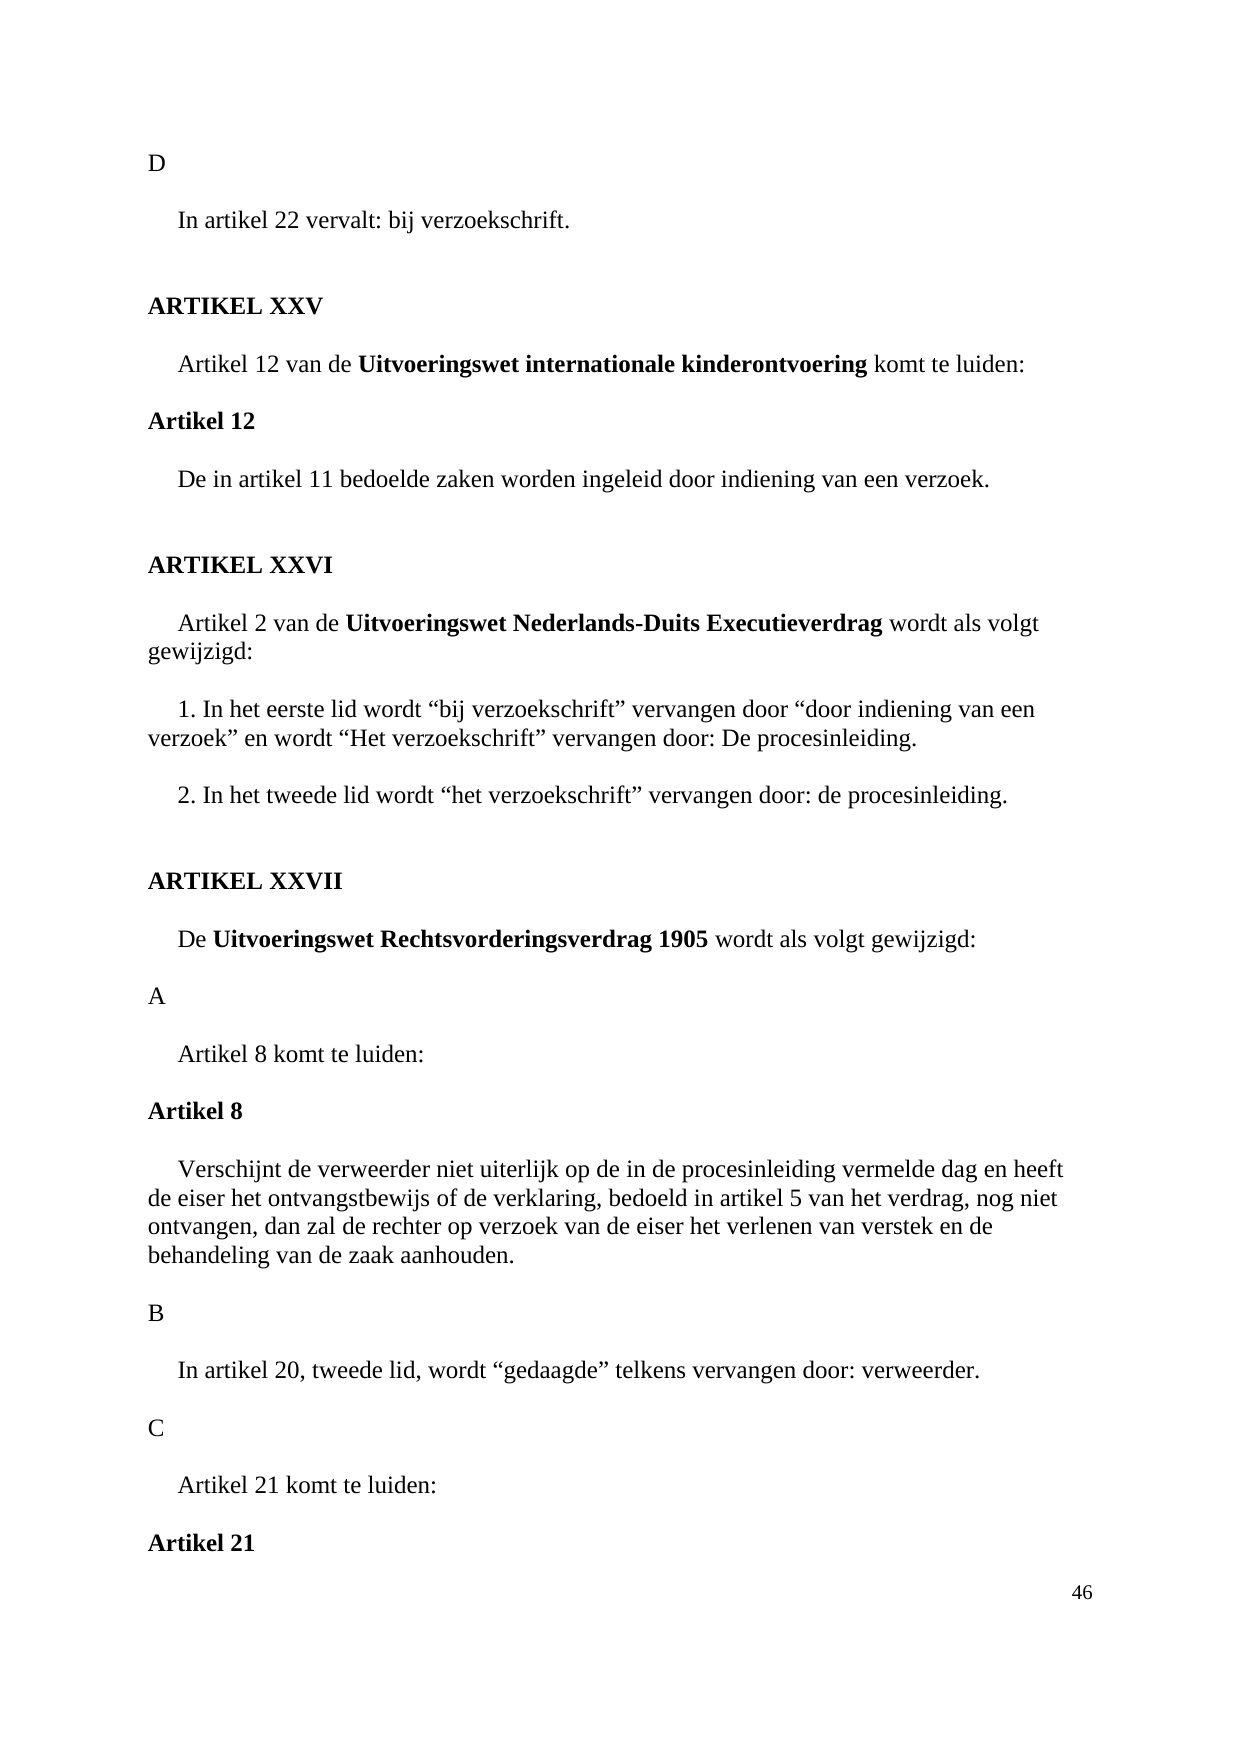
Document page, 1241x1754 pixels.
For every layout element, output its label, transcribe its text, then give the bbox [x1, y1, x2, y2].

text De in artikel 11 bedoelde zaken worden ingeleid door indiening van een verzoek. [148, 464, 1092, 493]
text D [148, 148, 1092, 176]
text B [148, 1298, 1092, 1326]
text ARTIKEL XXV [148, 291, 1092, 320]
text Verschijnt de verweerder niet uiterlijk op de in de procesinleiding vermelde dag en heeft de eiser het ontvangstbewijs of de verklaring, bedoeld in artikel 5 van het verdrag, nog niet ontvangen, dan zal de rechter op verzoek van de eiser het verlenen van verstek en de behandeling van de zaak aanhouden. [148, 1154, 1092, 1269]
text In artikel 20, tweede lid, wordt “gedaagde” telkens vervangen door: verweerder. [148, 1355, 1092, 1384]
text Artikel 21 komt te luiden: [148, 1470, 1092, 1499]
text In artikel 22 vervalt: bij verzoekschrift. [148, 205, 1092, 234]
text Artikel 8 komt te luiden: [148, 1039, 1092, 1068]
text A [148, 981, 1092, 1010]
text Artikel 12 van de Uitvoeringswet internationale kinderontvoering komt te luiden: [148, 349, 1092, 378]
text Artikel 8 [148, 1096, 1092, 1125]
text ARTIKEL XXVII [148, 866, 1092, 895]
text Artikel 2 van de Uitvoeringswet Nederlands-Duits Executieverdrag wordt als volgt gewijzigd: [148, 608, 1092, 665]
text 1. In het eerste lid wordt “bij verzoekschrift” vervangen door “door indiening van een verzoek” en wordt “Het verzoekschrift” vervangen door: De procesinleiding. [148, 694, 1092, 751]
text Artikel 12 [148, 406, 1092, 435]
text Artikel 21 [148, 1528, 1092, 1556]
text ARTIKEL XXVI [148, 550, 1092, 579]
text C [148, 1413, 1092, 1441]
text 2. In het tweede lid wordt “het verzoekschrift” vervangen door: de procesinleiding. [148, 780, 1092, 809]
text De Uitvoeringswet Rechtsvorderingsverdrag 1905 wordt als volgt gewijzigd: [148, 924, 1092, 953]
